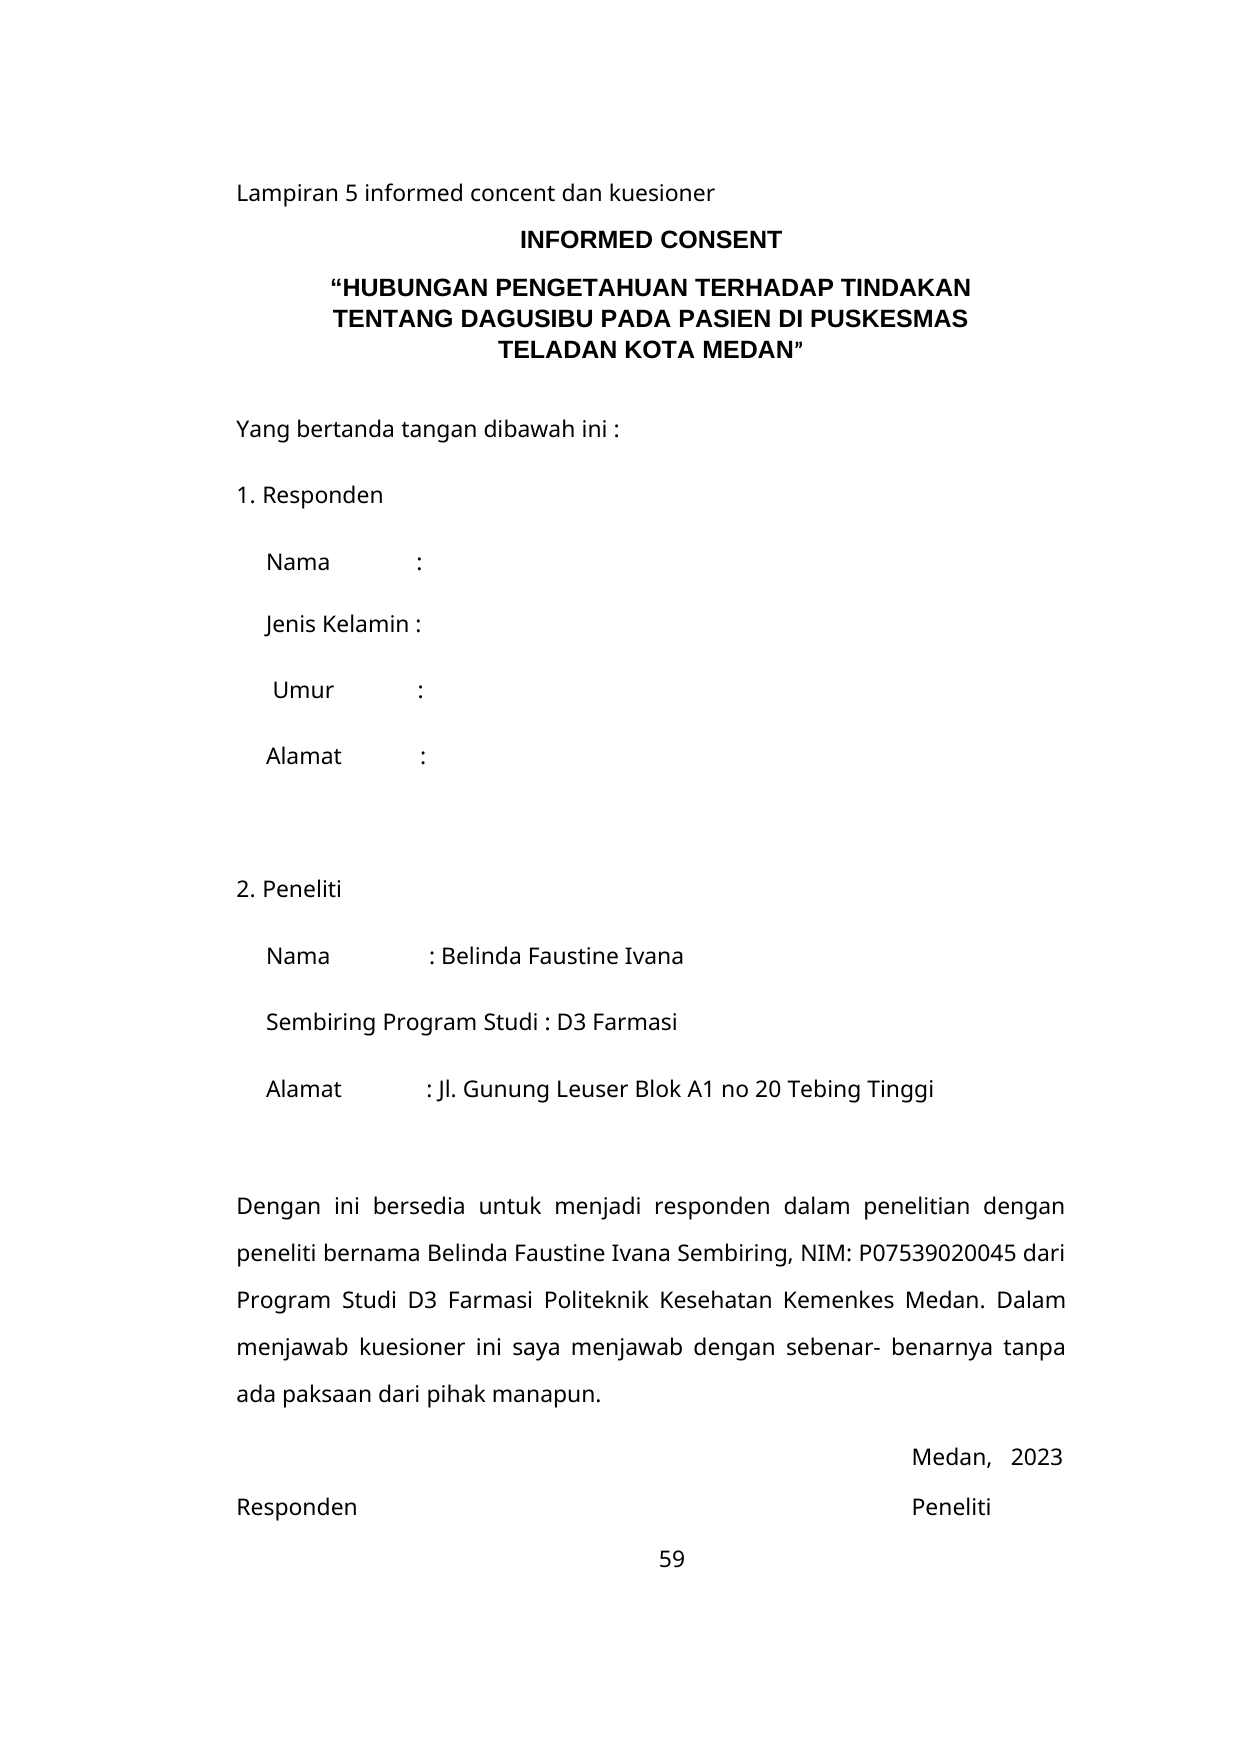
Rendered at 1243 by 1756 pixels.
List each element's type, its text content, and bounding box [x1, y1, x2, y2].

text Dengan ini bersedia untuk menjadi responden dalam penelitian dengan peneliti bernama Belinda Faustine Ivana Sembiring, NIM: P07539020045 dari Program Studi D3 Farmasi Politeknik Kesehatan Kemenkes Medan. Dalam menjawab kuesioner ini saya menjawab dengan sebenar- benarnya tanpa ada paksaan dari pihak manapun. [236, 1190, 1066, 1409]
text Umur : [272, 674, 1151, 705]
text “HUBUNGAN PENGETAHUAN TERHADAP TINDAKAN TENTANG DAGUSIBU PADA PASIEN DI PUSKESMAS TELADAN KOTA MEDAN” [303, 273, 998, 364]
list Peneliti [236, 873, 1151, 904]
text Responden Peneliti [236, 1491, 1151, 1522]
list Responden Nama : [236, 479, 424, 577]
text Lampiran 5 informed concent dan kuesioner [236, 177, 1151, 208]
text Jenis Kelamin : [266, 612, 1151, 638]
text Medan, 2023 [911, 1441, 1151, 1472]
text Nama : Belinda Faustine Ivana Sembiring Program Studi : D3 Farmasi [266, 940, 785, 1037]
text Alamat : [266, 740, 1151, 771]
text Yang bertanda tangan dibawah ini : [236, 413, 1151, 444]
subtitle INFORMED CONSENT [477, 224, 825, 253]
text Alamat : Jl. Gunung Leuser Blok A1 no 20 Tebing Tinggi [266, 1073, 1151, 1104]
